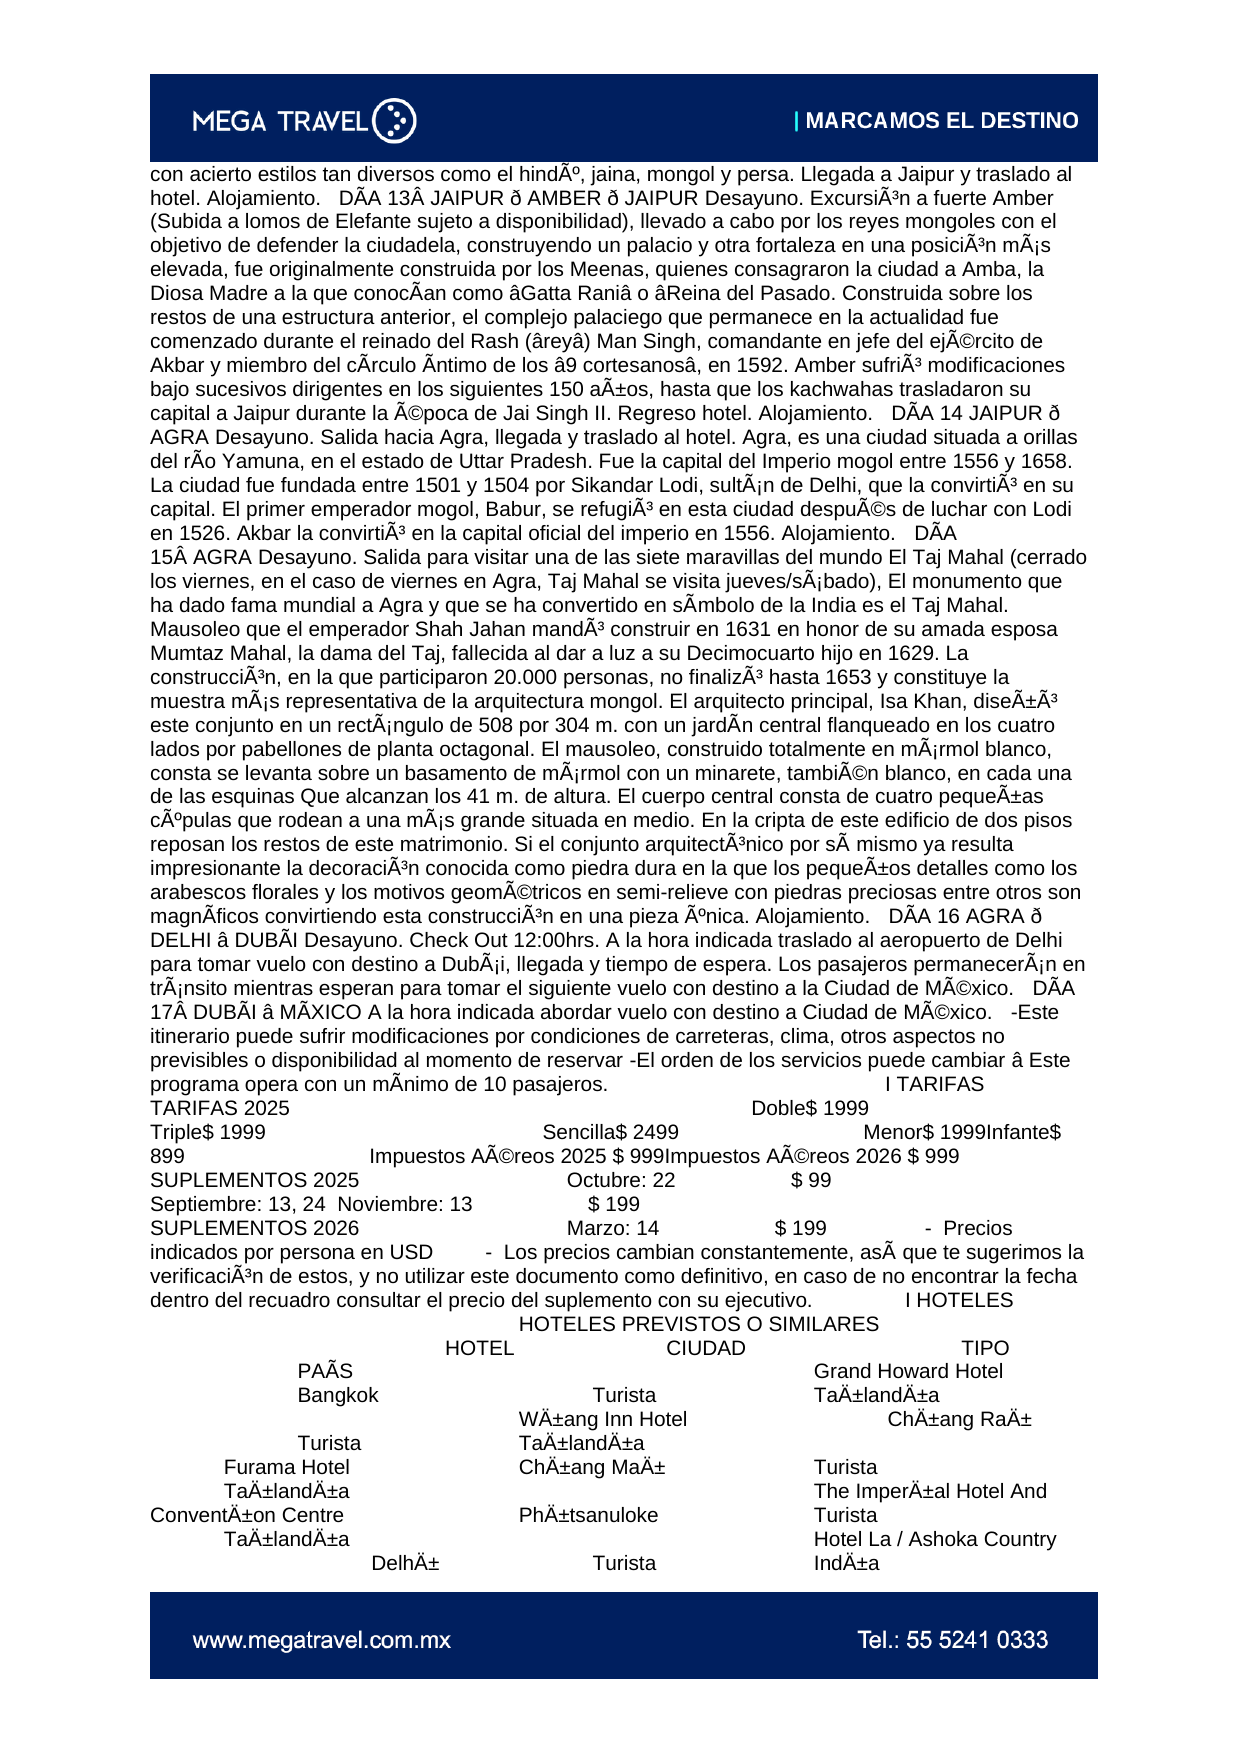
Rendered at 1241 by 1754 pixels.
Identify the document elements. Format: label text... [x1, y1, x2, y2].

picture [150, 1592, 1098, 1679]
picture [150, 74, 1098, 162]
